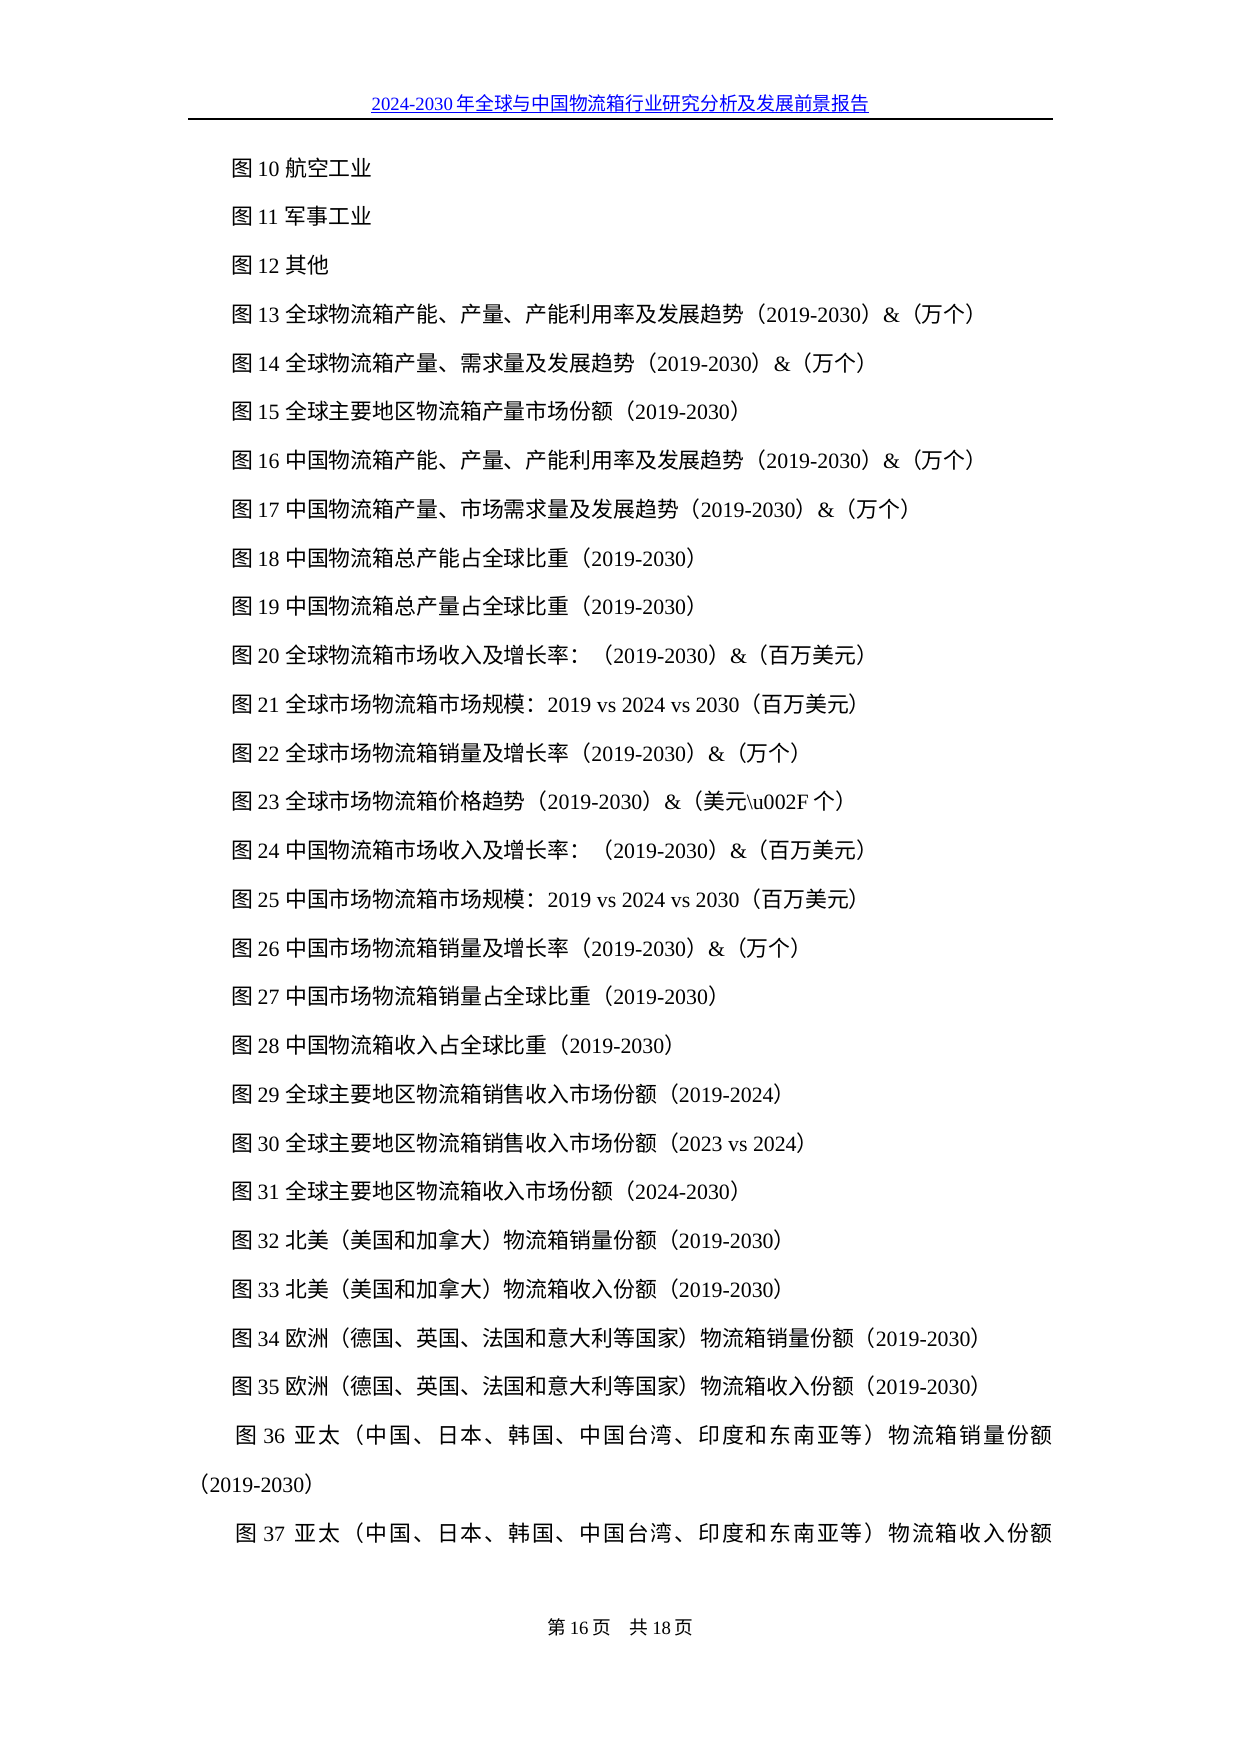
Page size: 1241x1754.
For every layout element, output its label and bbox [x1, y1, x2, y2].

text [187, 150, 1053, 1548]
